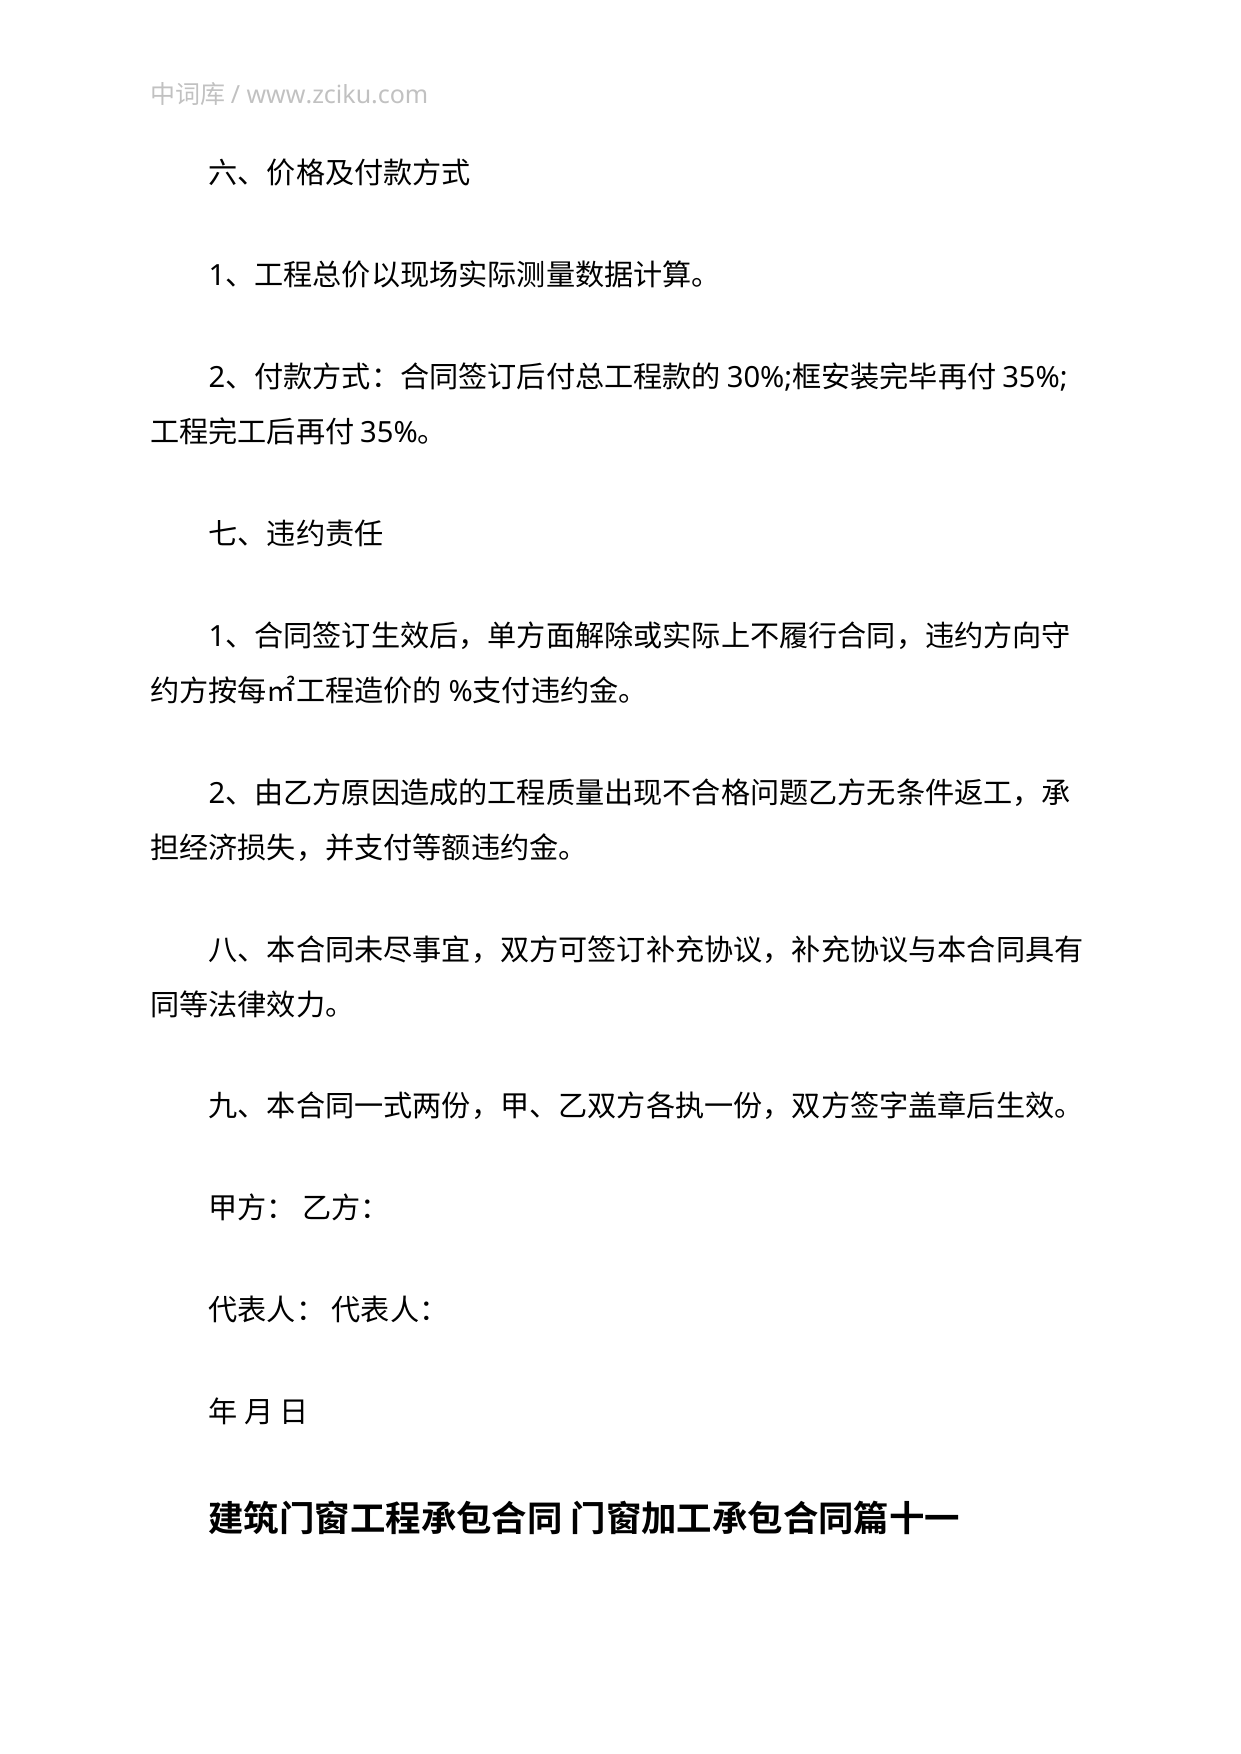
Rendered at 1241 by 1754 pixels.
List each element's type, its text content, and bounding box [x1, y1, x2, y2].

text 1、工程总价以现场实际测量数据计算。 [150, 252, 1090, 294]
text 甲方： 乙方： [150, 1185, 1090, 1227]
text 2、付款方式：合同签订后付总工程款的30%;框安装完毕再付35%;工程完工后再付35%。 [150, 354, 1090, 451]
text 代表人： 代表人： [150, 1286, 1090, 1329]
text 2、由乙方原因造成的工程质量出现不合格问题乙方无条件返工，承担经济损失，并支付等额违约金。 [150, 769, 1090, 867]
text 年 月 日 [150, 1388, 1090, 1431]
text 七、违约责任 [150, 511, 1090, 553]
text 1、合同签订生效后，单方面解除或实际上不履行合同，违约方向守约方按每㎡工程造价的 %支付违约金。 [150, 612, 1090, 710]
text 六、价格及付款方式 [150, 150, 1090, 192]
text 九、本合同一式两份，甲、乙双方各执一份，双方签字盖章后生效。 [150, 1083, 1090, 1125]
text 建筑门窗工程承包合同 门窗加工承包合同篇十一 [150, 1490, 1090, 1541]
text 八、本合同未尽事宜，双方可签订补充协议，补充协议与本合同具有同等法律效力。 [150, 926, 1090, 1023]
